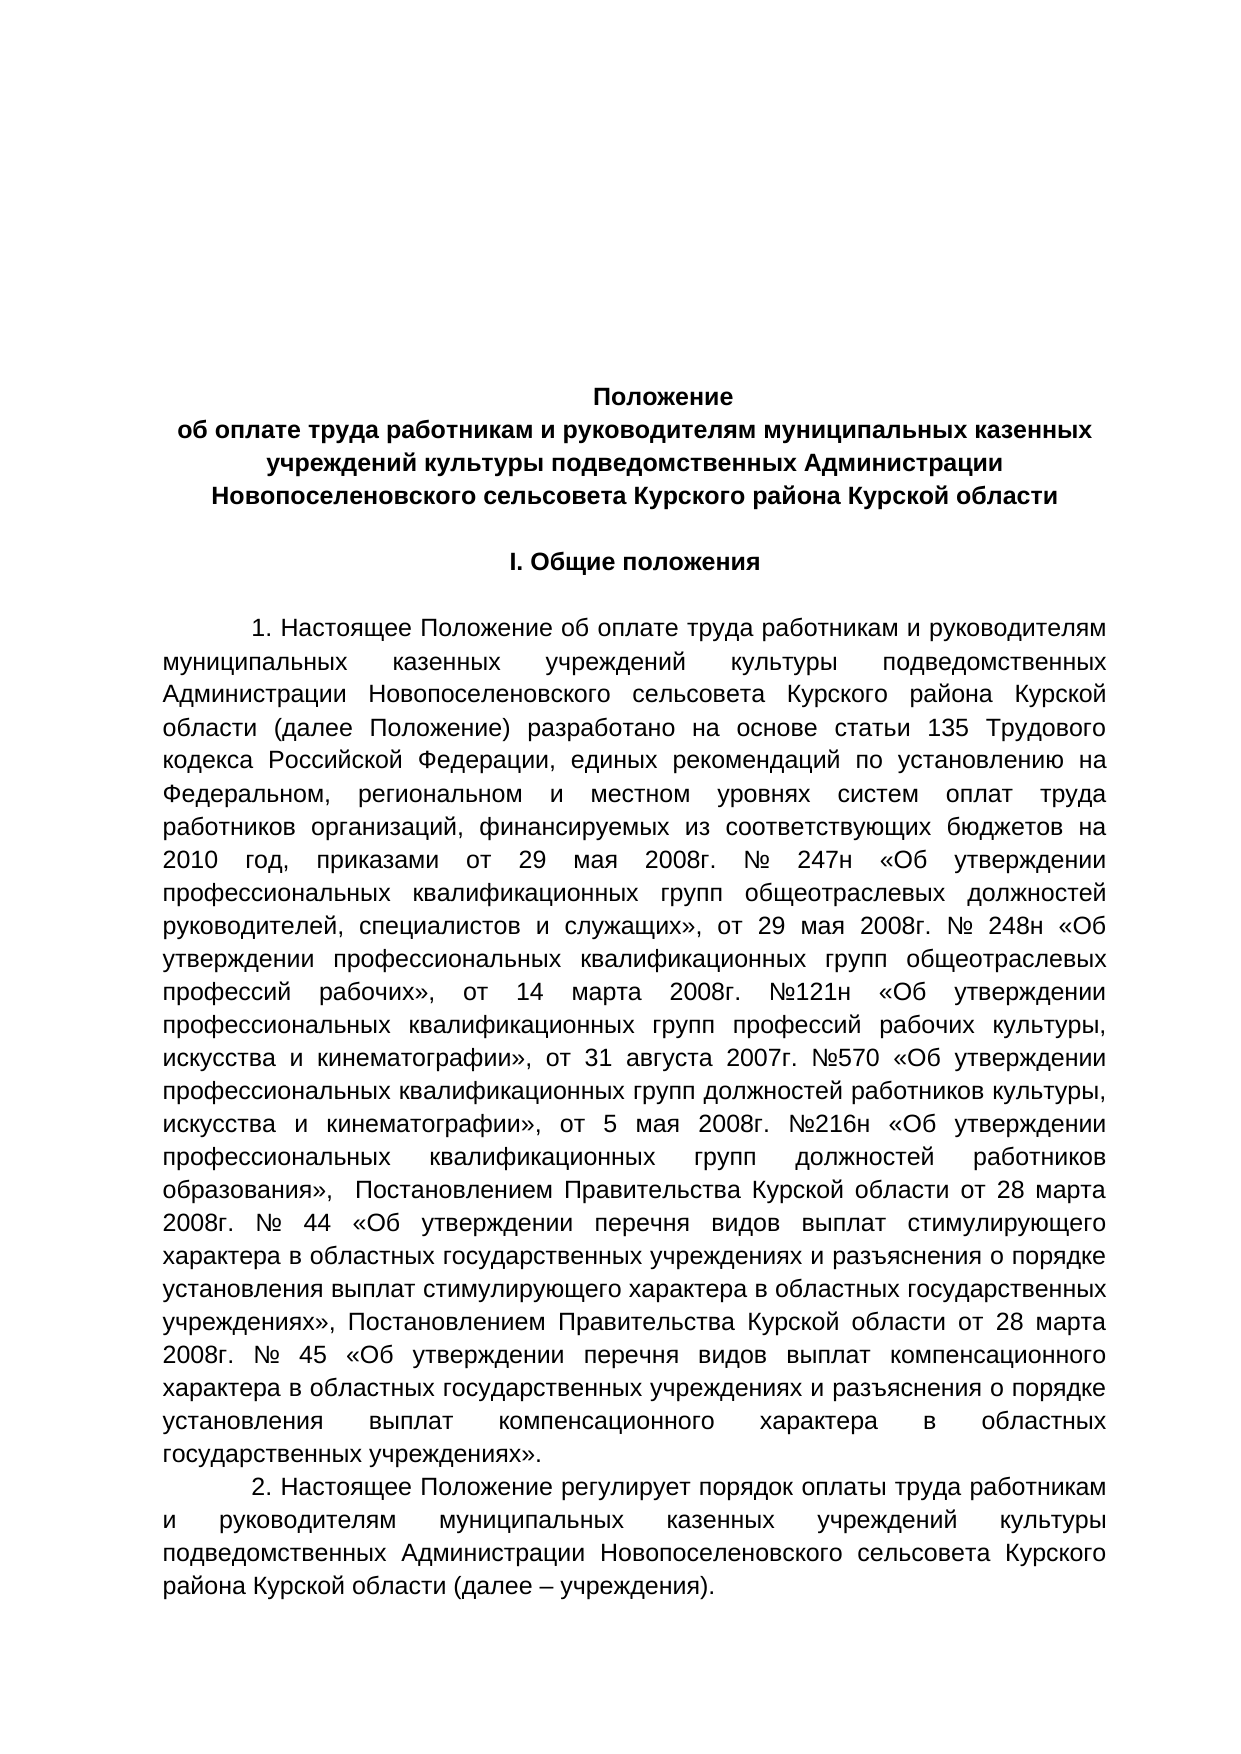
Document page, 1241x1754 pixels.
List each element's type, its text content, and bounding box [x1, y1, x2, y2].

text об оплате труда работникам и руководителям муниципальных казенных учреждений культуры подведомственных Администрации Новопоселеновского сельсовета Курского района Курской области [162, 415, 1107, 510]
text 1. Настоящее Положение об оплате труда работникам и руководителям муниципальных казенных учреждений культуры подведомственных Администрации Новопоселеновского сельсовета Курского района Курской области (далее Положение) разработано на основе статьи 135 Трудового кодекса Российской Федерации, единых рекомендаций по установлению на Федеральном, региональном и местном уровнях систем оплат труда работников организаций, финансируемых из соответствующих бюджетов на 2010 год, приказами от 29 мая 2008г. № 247н «Об утверждении профессиональных квалификационных групп общеотраслевых должностей руководителей, специалистов и служащих», от 29 мая 2008г. № 248н «Об утверждении профессиональных квалификационных групп общеотраслевых профессий рабочих», от 14 марта 2008г. №121н «Об утверждении профессиональных квалификационных групп профессий рабочих культуры, искусства и кинематографии», от 31 августа 2007г. №570 «Об утверждении профессиональных квалификационных групп должностей работников культуры, искусства и кинематографии», от 5 мая 2008г. №216н «Об утверждении профессиональных квалификационных групп должностей работников образования», Постановлением Правительства Курской области от 28 марта 2008г. № 44 «Об утверждении перечня видов выплат стимулирующего характера в областных государственных учреждениях и разъяснения о порядке установления выплат стимулирующего характера в областных государственных учреждениях», Постановлением Правительства Курской области от 28 марта 2008г. № 45 «Об утверждении перечня видов выплат компенсационного характера в областных государственных учреждениях и разъяснения о порядке установления выплат компенсационного характера в областных государственных учреждениях». [162, 613, 1107, 1468]
text Положение [162, 382, 1107, 411]
text I. Общие положения [162, 547, 1107, 576]
text 2. Настоящее Положение регулирует порядок оплаты труда работникам и руководителям муниципальных казенных учреждений культуры подведомственных Администрации Новопоселеновского сельсовета Курского района Курской области (далее – учреждения). [162, 1472, 1107, 1600]
